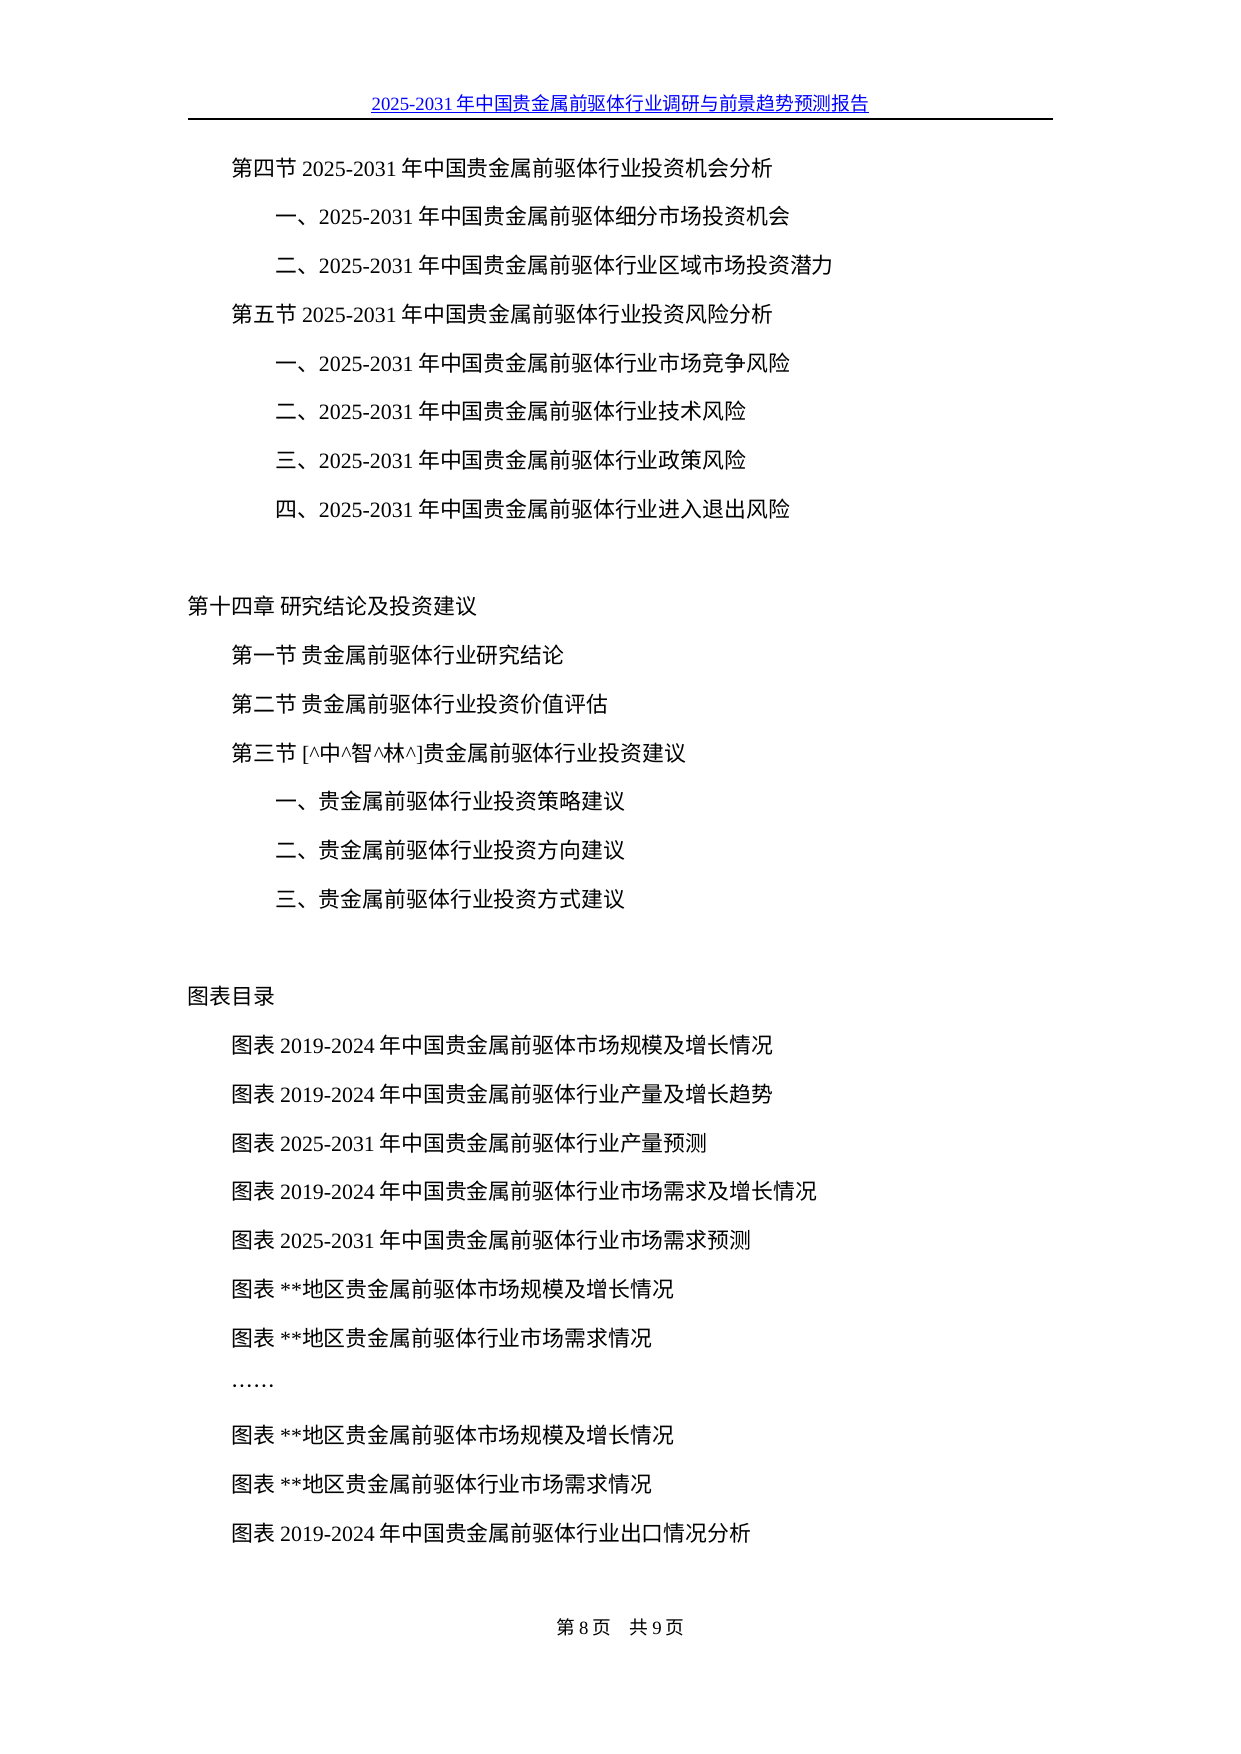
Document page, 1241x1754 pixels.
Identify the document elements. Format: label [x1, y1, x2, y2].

text [187, 150, 1053, 1548]
